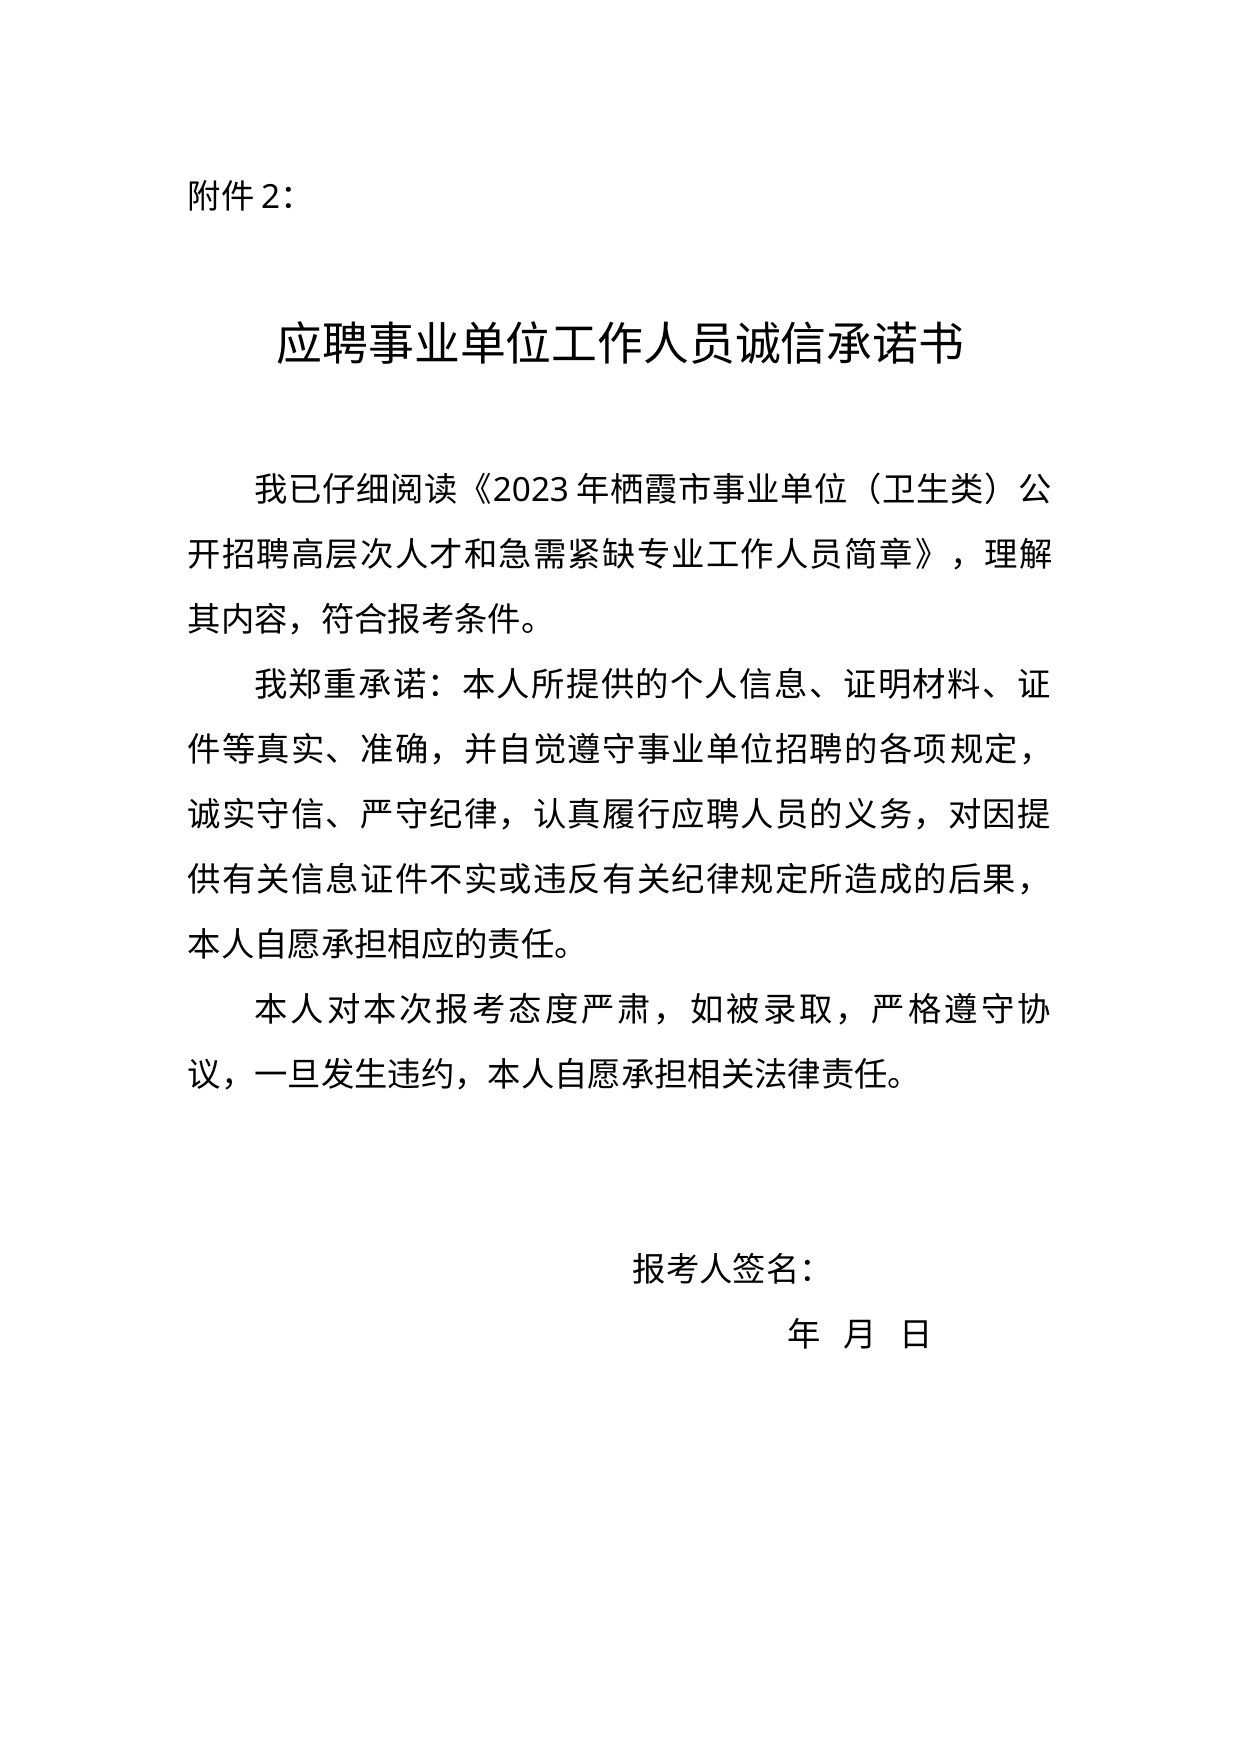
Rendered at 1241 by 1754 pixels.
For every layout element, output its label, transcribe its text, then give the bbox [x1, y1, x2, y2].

text 本人对本次报考态度严肃，如被录取，严格遵守协议，一旦发生违约，本人自愿承担相关法律责任。 [187, 974, 1053, 1104]
text 我已仔细阅读《2023年栖霞市事业单位（卫生类）公开招聘高层次人才和急需紧缺专业工作人员简章》，理解其内容，符合报考条件。 [187, 454, 1053, 649]
text 应聘事业单位工作人员诚信承诺书 [187, 292, 1053, 389]
text 我郑重承诺：本人所提供的个人信息、证明材料、证件等真实、准确，并自觉遵守事业单位招聘的各项规定，诚实守信、严守纪律，认真履行应聘人员的义务，对因提供有关信息证件不实或违反有关纪律规定所造成的后果，本人自愿承担相应的责任。 [187, 649, 1053, 974]
text 年 月 日 [187, 1299, 1053, 1364]
text 报考人签名： [187, 1234, 1053, 1299]
text 附件2： [187, 162, 1053, 227]
